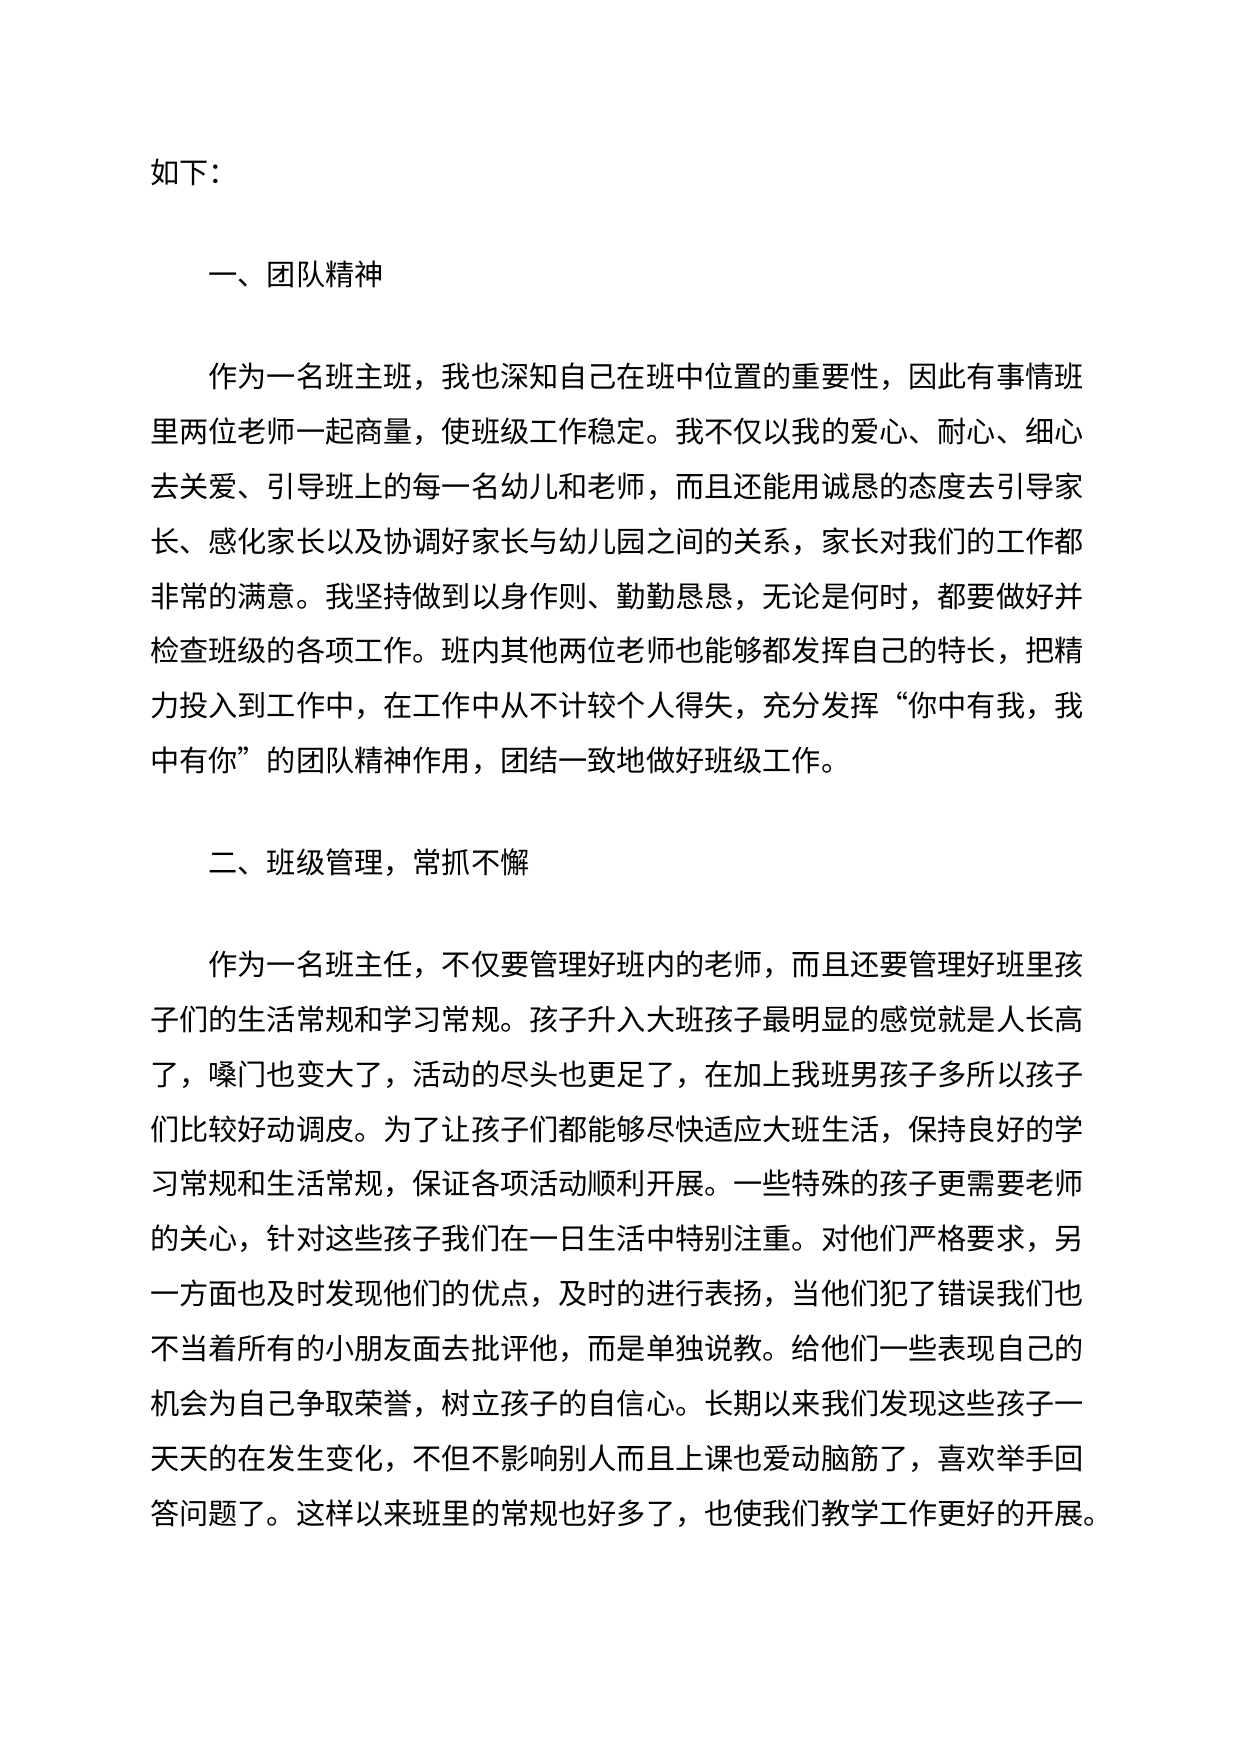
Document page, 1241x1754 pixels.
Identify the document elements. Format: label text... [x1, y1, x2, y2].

text 作为一名班主班，我也深知自己在班中位置的重要性，因此有事情班里两位老师一起商量，使班级工作稳定。我不仅以我的爱心、耐心、细心去关爱、引导班上的每一名幼儿和老师，而且还能用诚恳的态度去引导家长、感化家长以及协调好家长与幼儿园之间的关系，家长对我们的工作都非常的满意。我坚持做到以身作则、勤勤恳恳，无论是何时，都要做好并检查班级的各项工作。班内其他两位老师也能够都发挥自己的特长，把精力投入到工作中，在工作中从不计较个人得失，充分发挥“你中有我，我中有你”的团队精神作用，团结一致地做好班级工作。 [150, 353, 1090, 780]
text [150, 150, 1090, 192]
text 一、团队精神 [150, 252, 1090, 294]
text 二、班级管理，常抓不懈 [150, 839, 1090, 882]
text 作为一名班主任，不仅要管理好班内的老师，而且还要管理好班里孩子们的生活常规和学习常规。孩子升入大班孩子最明显的感觉就是人长高了，嗓门也变大了，活动的尽头也更足了，在加上我班男孩子多所以孩子们比较好动调皮。为了让孩子们都能够尽快适应大班生活，保持良好的学习常规和生活常规，保证各项活动顺利开展。一些特殊的孩子更需要老师的关心，针对这些孩子我们在一日生活中特别注重。对他们严格要求，另一方面也及时发现他们的优点，及时的进行表扬，当他们犯了错误我们也不当着所有的小朋友面去批评他，而是单独说教。给他们一些表现自己的机会为自己争取荣誉，树立孩子的自信心。长期以来我们发现这些孩子一天天的在发生变化，不但不影响别人而且上课也爱动脑筋了，喜欢举手回答问题了。这样以来班里的常规也好多了，也使我们教学工作更好的开展。 [150, 941, 1090, 1533]
